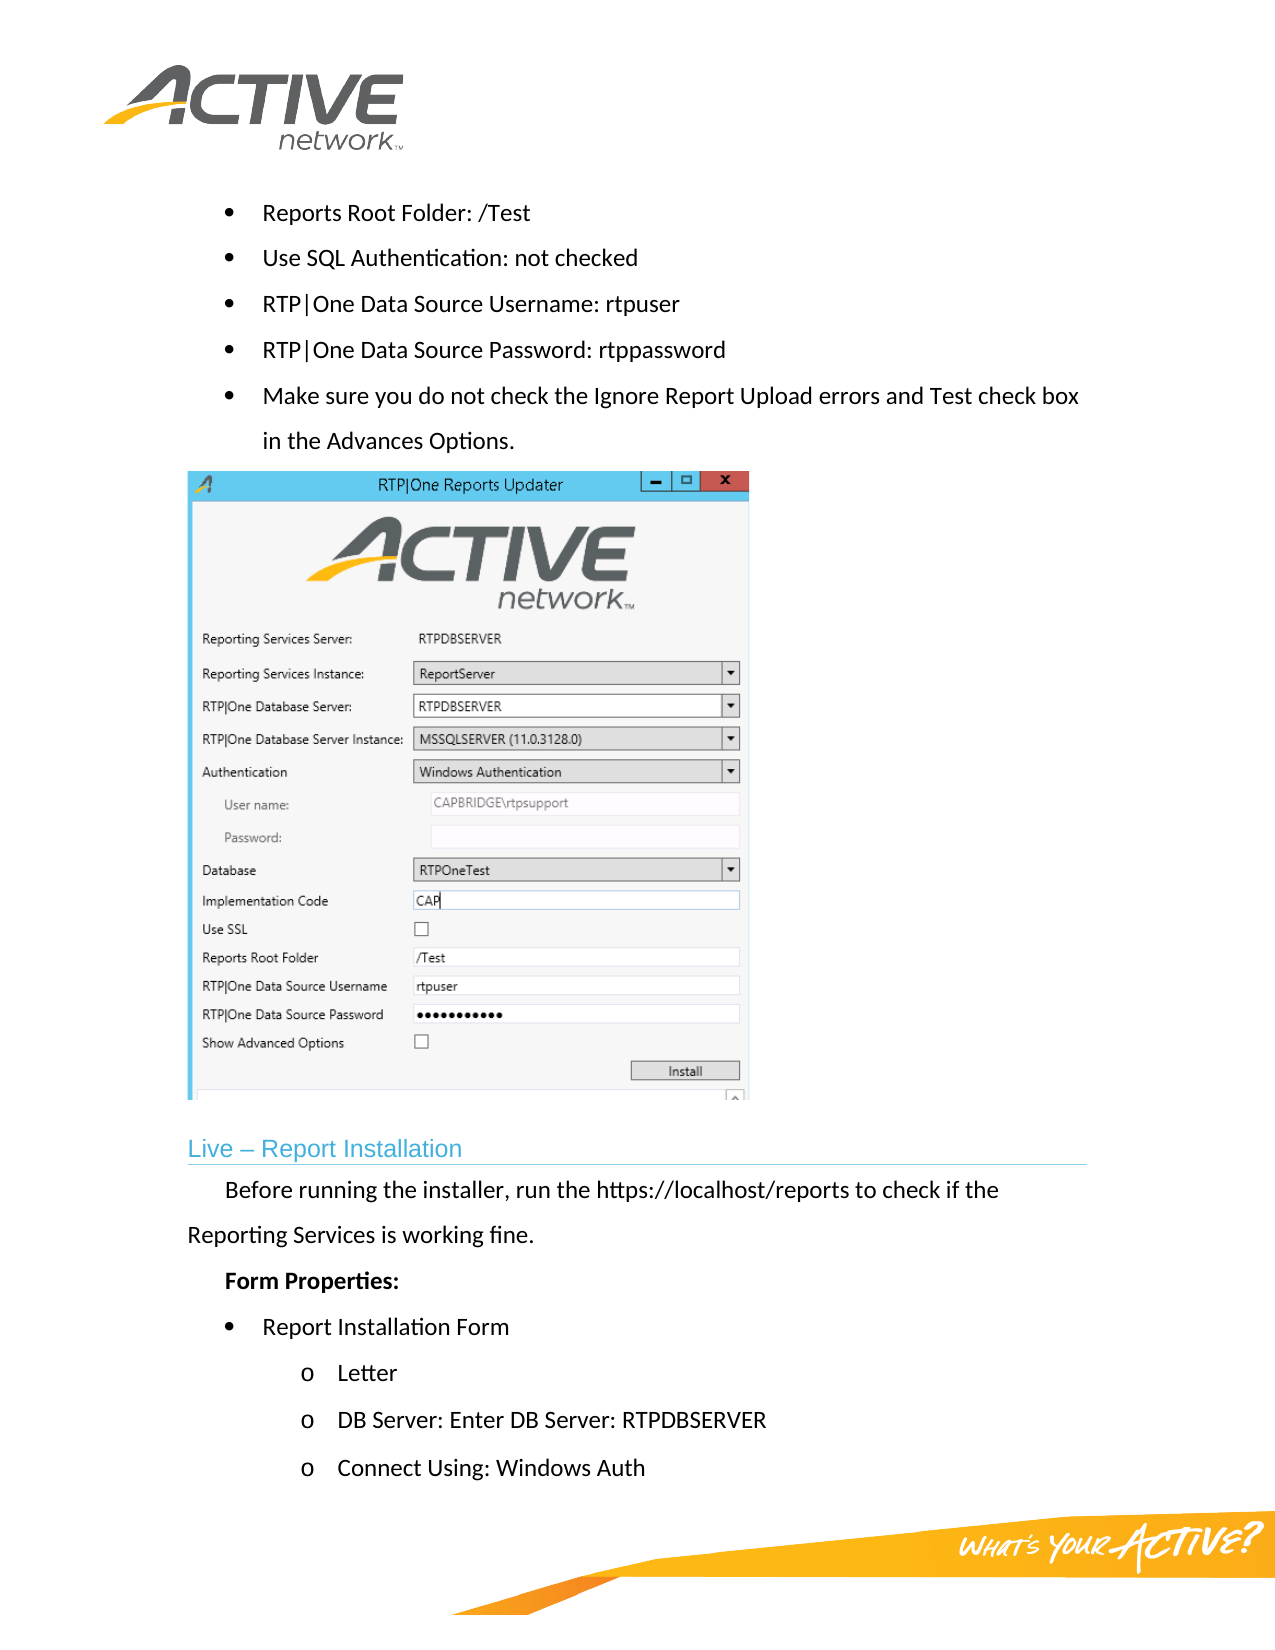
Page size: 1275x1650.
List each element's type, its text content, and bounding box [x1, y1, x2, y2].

list Letter [300, 1357, 1087, 1388]
list Reports Root Folder: /Test [225, 197, 1087, 227]
text Before running the installer, run the https://localhost/reports to check if the Reporting Services is working fine. [187, 1174, 1087, 1250]
text Form Properties: [187, 1265, 1087, 1296]
picture [187, 471, 750, 1100]
picture [103, 65, 404, 150]
list RTP|One Data Source Password: rtppassword [225, 334, 1087, 364]
picture [450, 1510, 1275, 1615]
list DB Server: Enter DB Server: RTPDBSERVER [300, 1404, 1087, 1436]
list Use SQL Authentication: not checked [225, 243, 1087, 273]
list Make sure you do not check the Ignore Report Upload errors and Test check box in the Advances Options. [225, 380, 1087, 456]
list Connect Using: Windows Auth [300, 1452, 1087, 1484]
list RTP|One Data Source Username: rtpuser [225, 288, 1087, 319]
subtitle Live – Report Installation [187, 1133, 1087, 1165]
list Report Installation Form [225, 1311, 1087, 1341]
